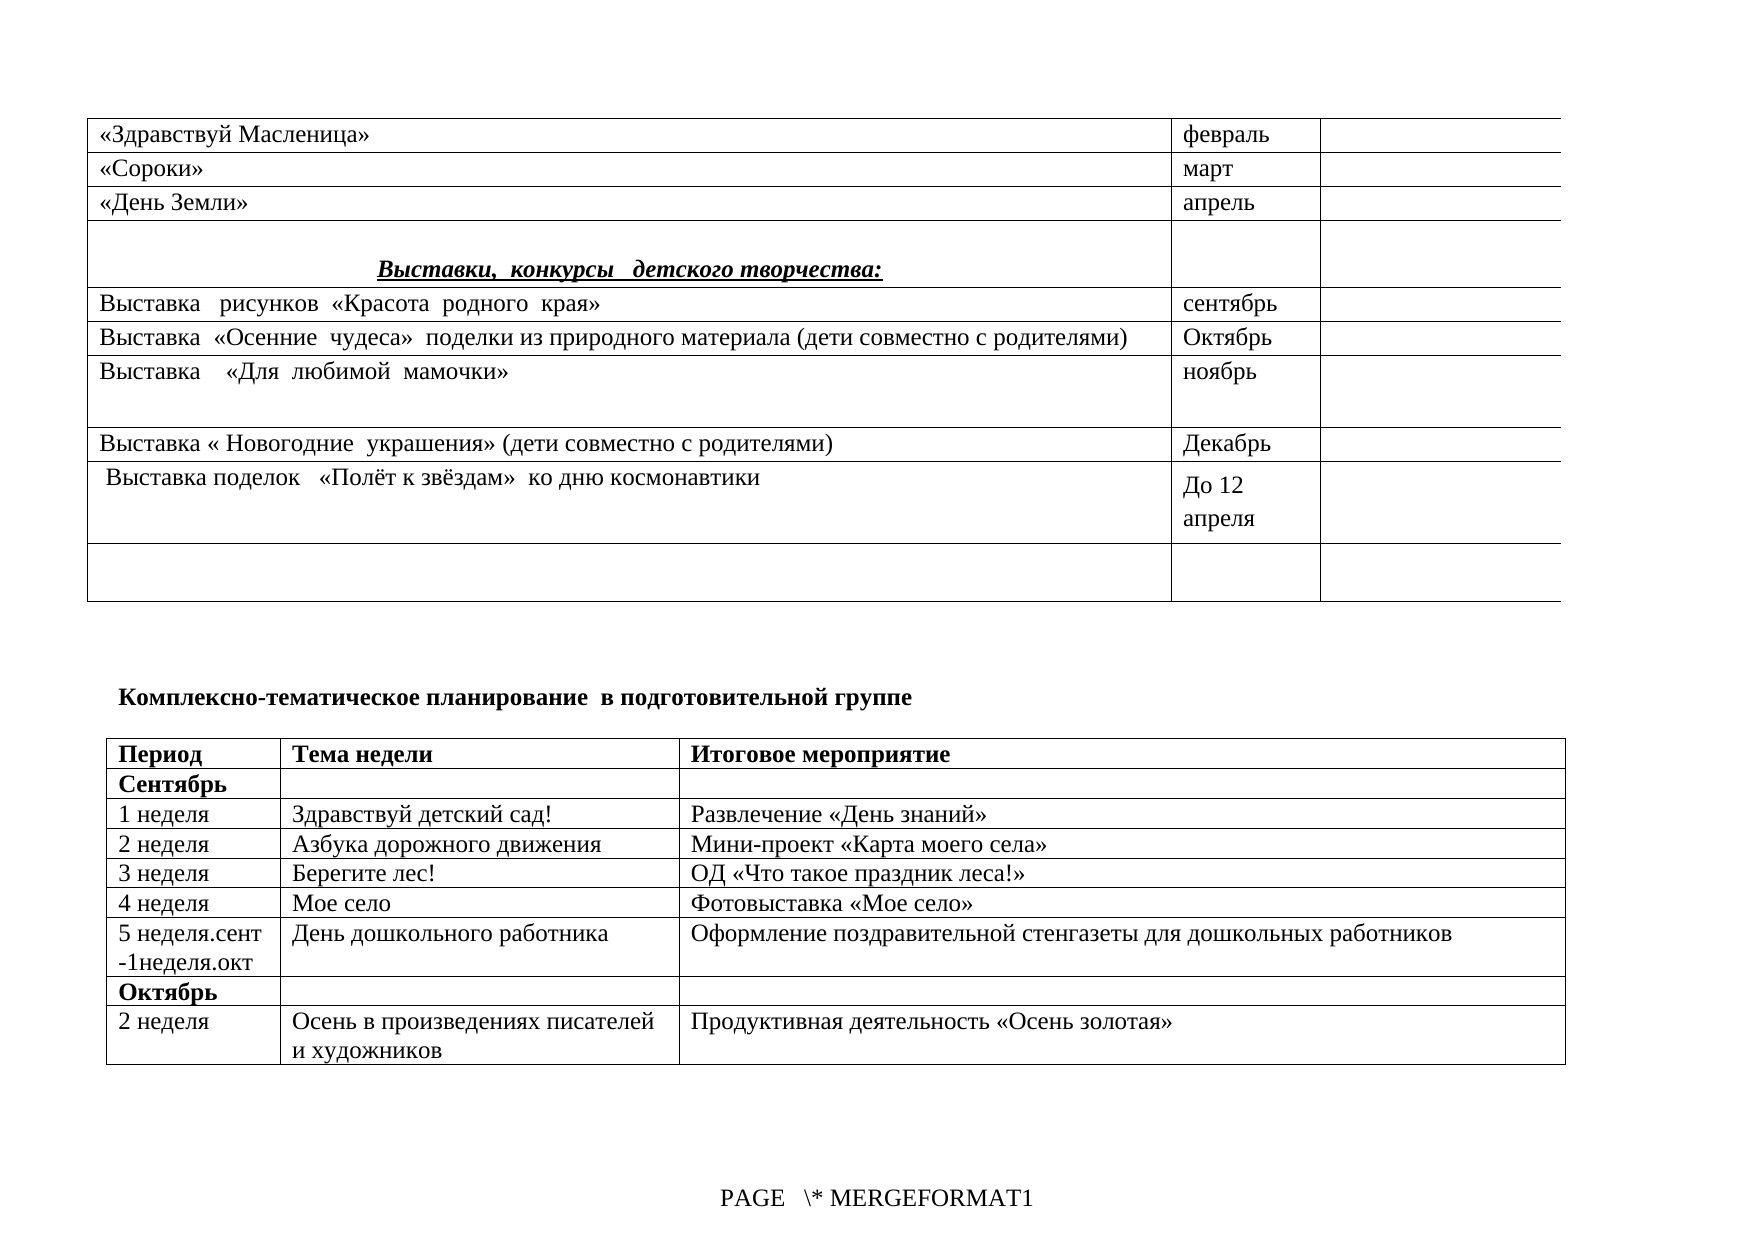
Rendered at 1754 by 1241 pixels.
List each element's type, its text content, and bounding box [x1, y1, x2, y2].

table_cell [1321, 428, 1561, 461]
table_cell 4 неделя [107, 888, 280, 917]
table_cell Берегите лес! [281, 859, 679, 887]
table_cell Мини-проект «Карта моего села» [680, 829, 1565, 857]
table_cell Выставки, конкурсы детского творчества: [88, 221, 1171, 287]
table_cell [1321, 356, 1561, 427]
table_cell Мое село [281, 888, 679, 917]
table_cell [1172, 544, 1320, 601]
table_cell 5 неделя.сент -1неделя.окт [107, 918, 280, 976]
table_cell Выставка « Новогодние украшения» (дети совместно с родителями) [88, 428, 1171, 461]
table_cell [281, 977, 679, 1005]
table_cell ОД «Что такое праздник леса!» [680, 859, 1565, 887]
table_cell [1321, 119, 1561, 152]
table_cell Развлечение «День знаний» [680, 799, 1565, 828]
table_cell апрель [1172, 187, 1320, 220]
table_cell 2 неделя [107, 829, 280, 857]
table_cell Октябрь [1172, 322, 1320, 355]
table_cell [1321, 322, 1561, 355]
table_cell [1321, 462, 1561, 543]
table_cell [1321, 221, 1561, 287]
table_cell Декабрь [1172, 428, 1320, 461]
table_cell 3 неделя [107, 859, 280, 887]
table_cell Здравствуй детский сад! [281, 799, 679, 828]
table_cell [1321, 153, 1561, 186]
table_cell [1172, 221, 1320, 287]
text Комплексно-тематическое планирование в подготовительной группе [118, 682, 1636, 711]
table_header Период [107, 739, 280, 768]
table_cell Выставка поделок «Полёт к звёздам» ко дню космонавтики [88, 462, 1171, 543]
table_cell Выставка «Осенние чудеса» поделки из природного материала (дети совместно с родителями) [88, 322, 1171, 355]
table_cell Фотовыставка «Мое село» [680, 888, 1565, 917]
table_cell Октябрь [107, 977, 280, 1005]
table_cell Сентябрь [107, 769, 280, 798]
table_cell Выставка рисунков «Красота родного края» [88, 288, 1171, 321]
table_cell [680, 977, 1565, 1005]
table_cell февраль [1172, 119, 1320, 152]
table_cell ноябрь [1172, 356, 1320, 427]
table_cell До 12 апреля [1172, 462, 1320, 543]
table_cell [1321, 187, 1561, 220]
table_cell Оформление поздравительной стенгазеты для дошкольных работников [680, 918, 1565, 976]
table_cell Выставка «Для любимой мамочки» [88, 356, 1171, 427]
table_cell Продуктивная деятельность «Осень золотая» [680, 1006, 1565, 1064]
table_cell март [1172, 153, 1320, 186]
table_cell «Сороки» [88, 153, 1171, 186]
table_cell «Здравствуй Масленица» [88, 119, 1171, 152]
table_header Итоговое мероприятие [680, 739, 1565, 768]
table_cell Осень в произведениях писателей и художников [281, 1006, 679, 1064]
table_cell «День Земли» [88, 187, 1171, 220]
table_cell [281, 769, 679, 798]
table_cell [88, 544, 1171, 601]
table_cell [1321, 288, 1561, 321]
table_cell [1321, 544, 1561, 601]
table_cell 2 неделя [107, 1006, 280, 1064]
table_header Тема недели [281, 739, 679, 768]
table_cell День дошкольного работника [281, 918, 679, 976]
table_cell сентябрь [1172, 288, 1320, 321]
table_cell [680, 769, 1565, 798]
table_cell Азбука дорожного движения [281, 829, 679, 857]
table_cell 1 неделя [107, 799, 280, 828]
